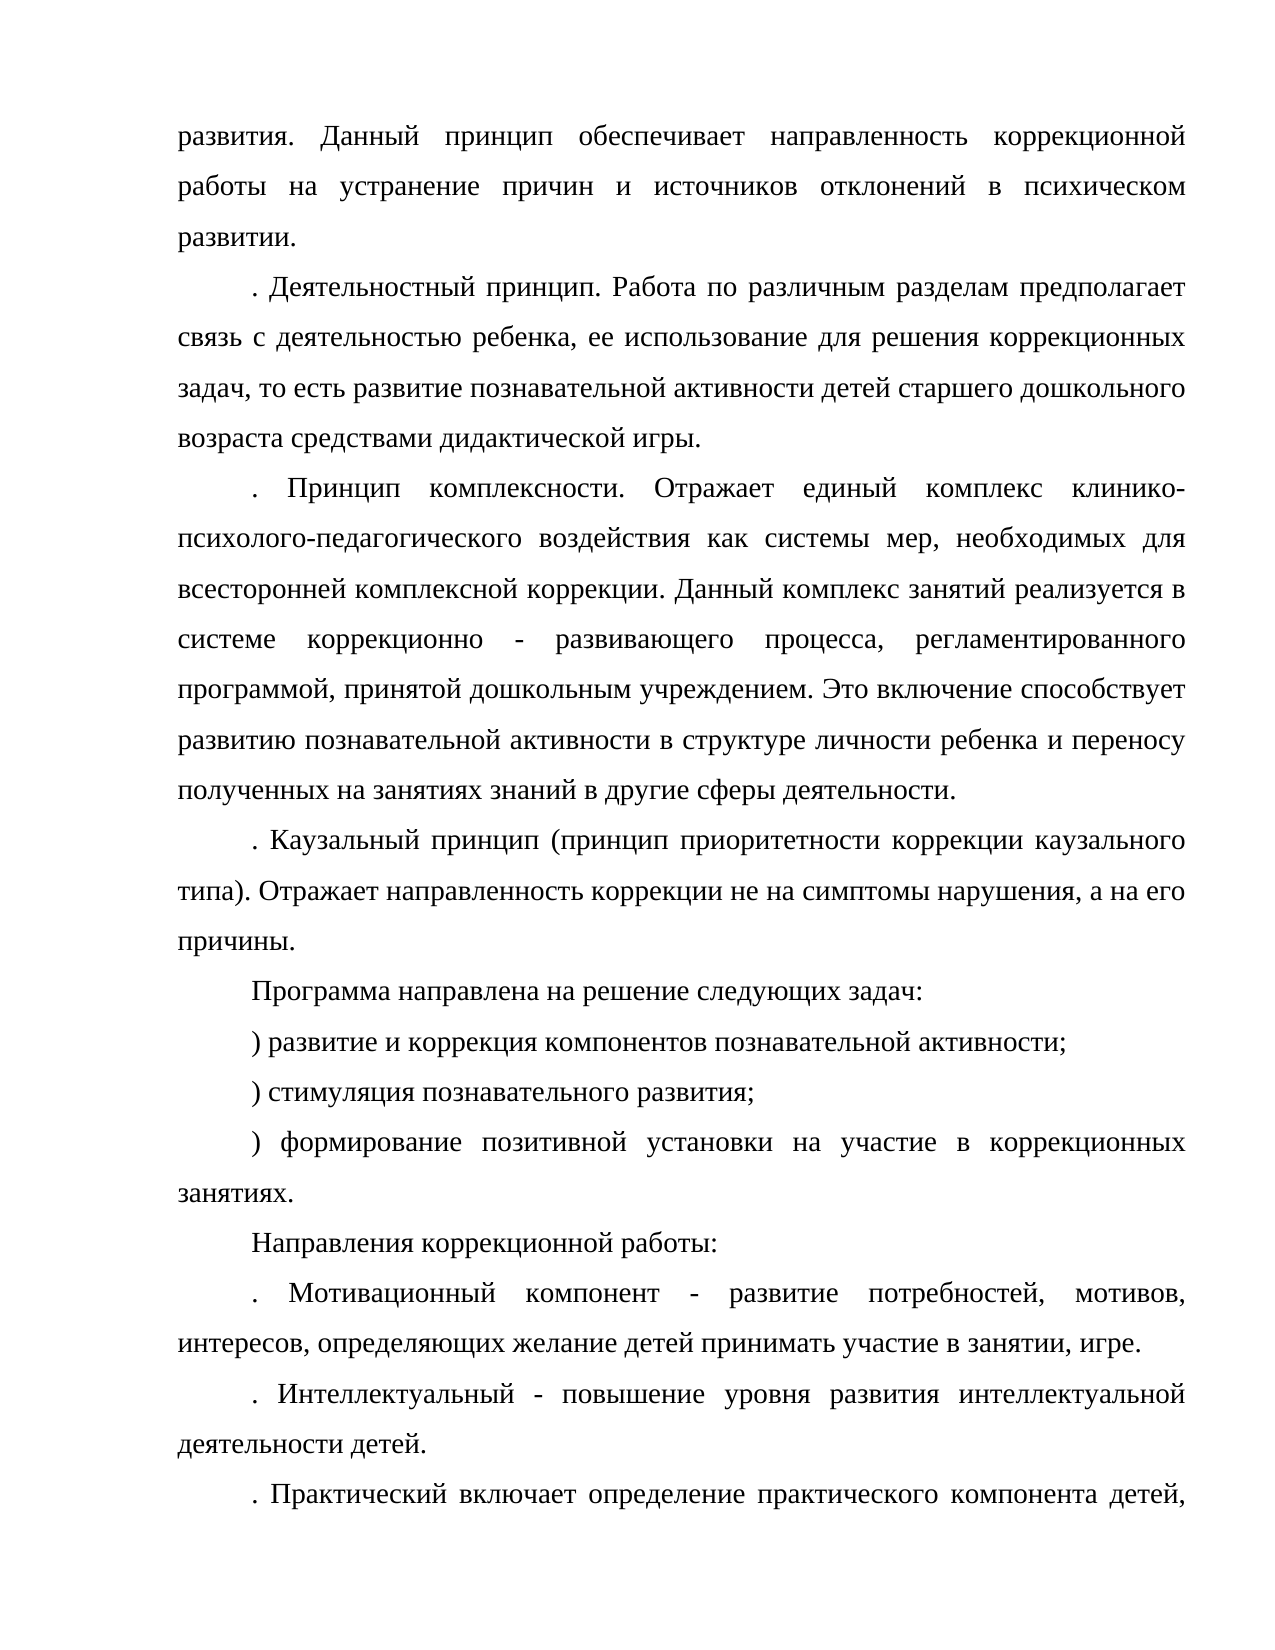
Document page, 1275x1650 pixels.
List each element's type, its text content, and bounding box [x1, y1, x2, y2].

text ) формирование позитивной установки на участие в коррекционных занятиях. [177, 1124, 1186, 1208]
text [177, 118, 1186, 252]
text . Мотивационный компонент - развитие потребностей, мотивов, интересов, определяющих желание детей принимать участие в занятии, игре. [177, 1275, 1186, 1359]
text ) развитие и коррекция компонентов познавательной активности; [177, 1024, 1186, 1057]
text . Каузальный принцип (принцип приоритетности коррекции каузального типа). Отражает направленность коррекции не на симптомы нарушения, а на его причины. [177, 822, 1186, 957]
text Направления коррекционной работы: [177, 1225, 1186, 1258]
text Программа направлена на решение следующих задач: [177, 973, 1186, 1007]
text . Интеллектуальный - повышение уровня развития интеллектуальной деятельности детей. [177, 1376, 1186, 1460]
text ) стимуляция познавательного развития; [177, 1074, 1186, 1108]
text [177, 1477, 1186, 1510]
text . Принцип комплексности. Отражает единый комплекс клинико-психолого-педагогического воздействия как системы мер, необходимых для всесторонней комплексной коррекции. Данный комплекс занятий реализуется в системе коррекционно - развивающего процесса, регламентированного программой, принятой дошкольным учреждением. Это включение способствует развитию познавательной активности в структуре личности ребенка и переносу полученных на занятиях знаний в другие сферы деятельности. [177, 470, 1186, 806]
text . Деятельностный принцип. Работа по различным разделам предполагает связь с деятельностью ребенка, ее использование для решения коррекционных задач, то есть развитие познавательной активности детей старшего дошкольного возраста средствами дидактической игры. [177, 269, 1186, 453]
